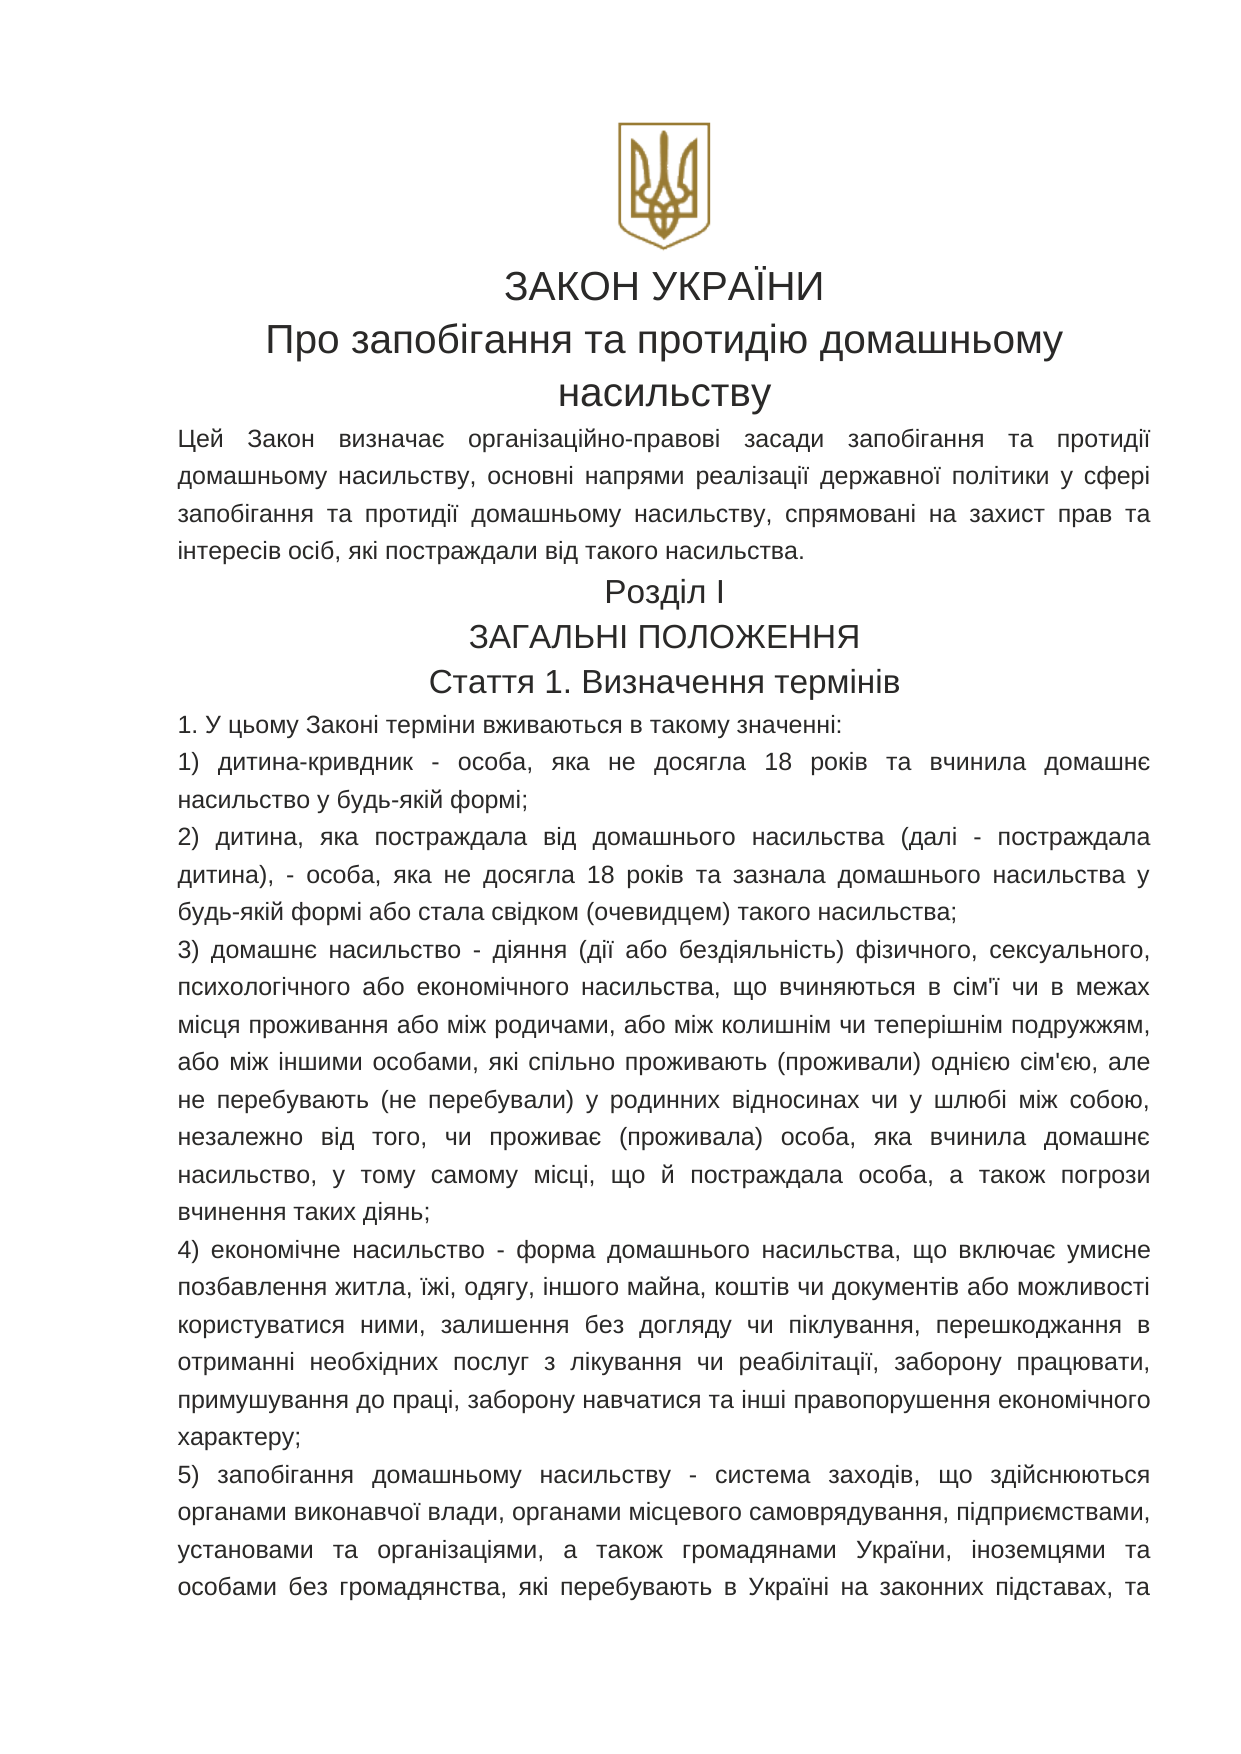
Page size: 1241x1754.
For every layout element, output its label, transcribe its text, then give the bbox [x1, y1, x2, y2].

text 4) економічне насильство - форма домашнього насильства, що включає умисне позбавлення житла, їжі, одягу, іншого майна, коштів чи документів або можливості користуватися ними, залишення без догляду чи піклування, перешкоджання в отриманні необхідних послуг з лікування чи реабілітації, заборону працювати, примушування до праці, заборону навчатися та інші правопорушення економічного характеру; [177, 1226, 1152, 1451]
text 3) домашнє насильство - діяння (дії або бездіяльність) фізичного, сексуального, психологічного або економічного насильства, що вчиняються в сім'ї чи в межах місця проживання або між родичами, або між колишнім чи теперішнім подружжям, або між іншими особами, які спільно проживають (проживали) однією сім'єю, але не перебувають (не перебували) у родинних відносинах чи у шлюбі між собою, незалежно від того, чи проживає (проживала) особа, яка вчинила домашнє насильство, у тому самому місці, що й постраждала особа, а також погрози вчинення таких діянь; [177, 926, 1152, 1226]
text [177, 1451, 1152, 1601]
text Про запобігання та протидію домашньому насильству [177, 309, 1152, 415]
text ЗАКОН УКРАЇНИ [177, 256, 1152, 309]
text Стаття 1. Визначення термінів [177, 656, 1152, 701]
picture [612, 118, 717, 256]
text Розділ I ЗАГАЛЬНІ ПОЛОЖЕННЯ [177, 565, 1152, 656]
text 2) дитина, яка постраждала від домашнього насильства (далі - постраждала дитина), - особа, яка не досягла 18 років та зазнала домашнього насильства у будь-якій формі або стала свідком (очевидцем) такого насильства; [177, 813, 1152, 926]
text Цей Закон визначає організаційно-правові засади запобігання та протидії домашньому насильству, основні напрями реалізації державної політики у сфері запобігання та протидії домашньому насильству, спрямовані на захист прав та інтересів осіб, які постраждали від такого насильства. [177, 415, 1152, 565]
text 1) дитина-кривдник - особа, яка не досягла 18 років та вчинила домашнє насильство у будь-якій формі; [177, 738, 1152, 813]
text 1. У цьому Законі терміни вживаються в такому значенні: [177, 701, 1152, 738]
